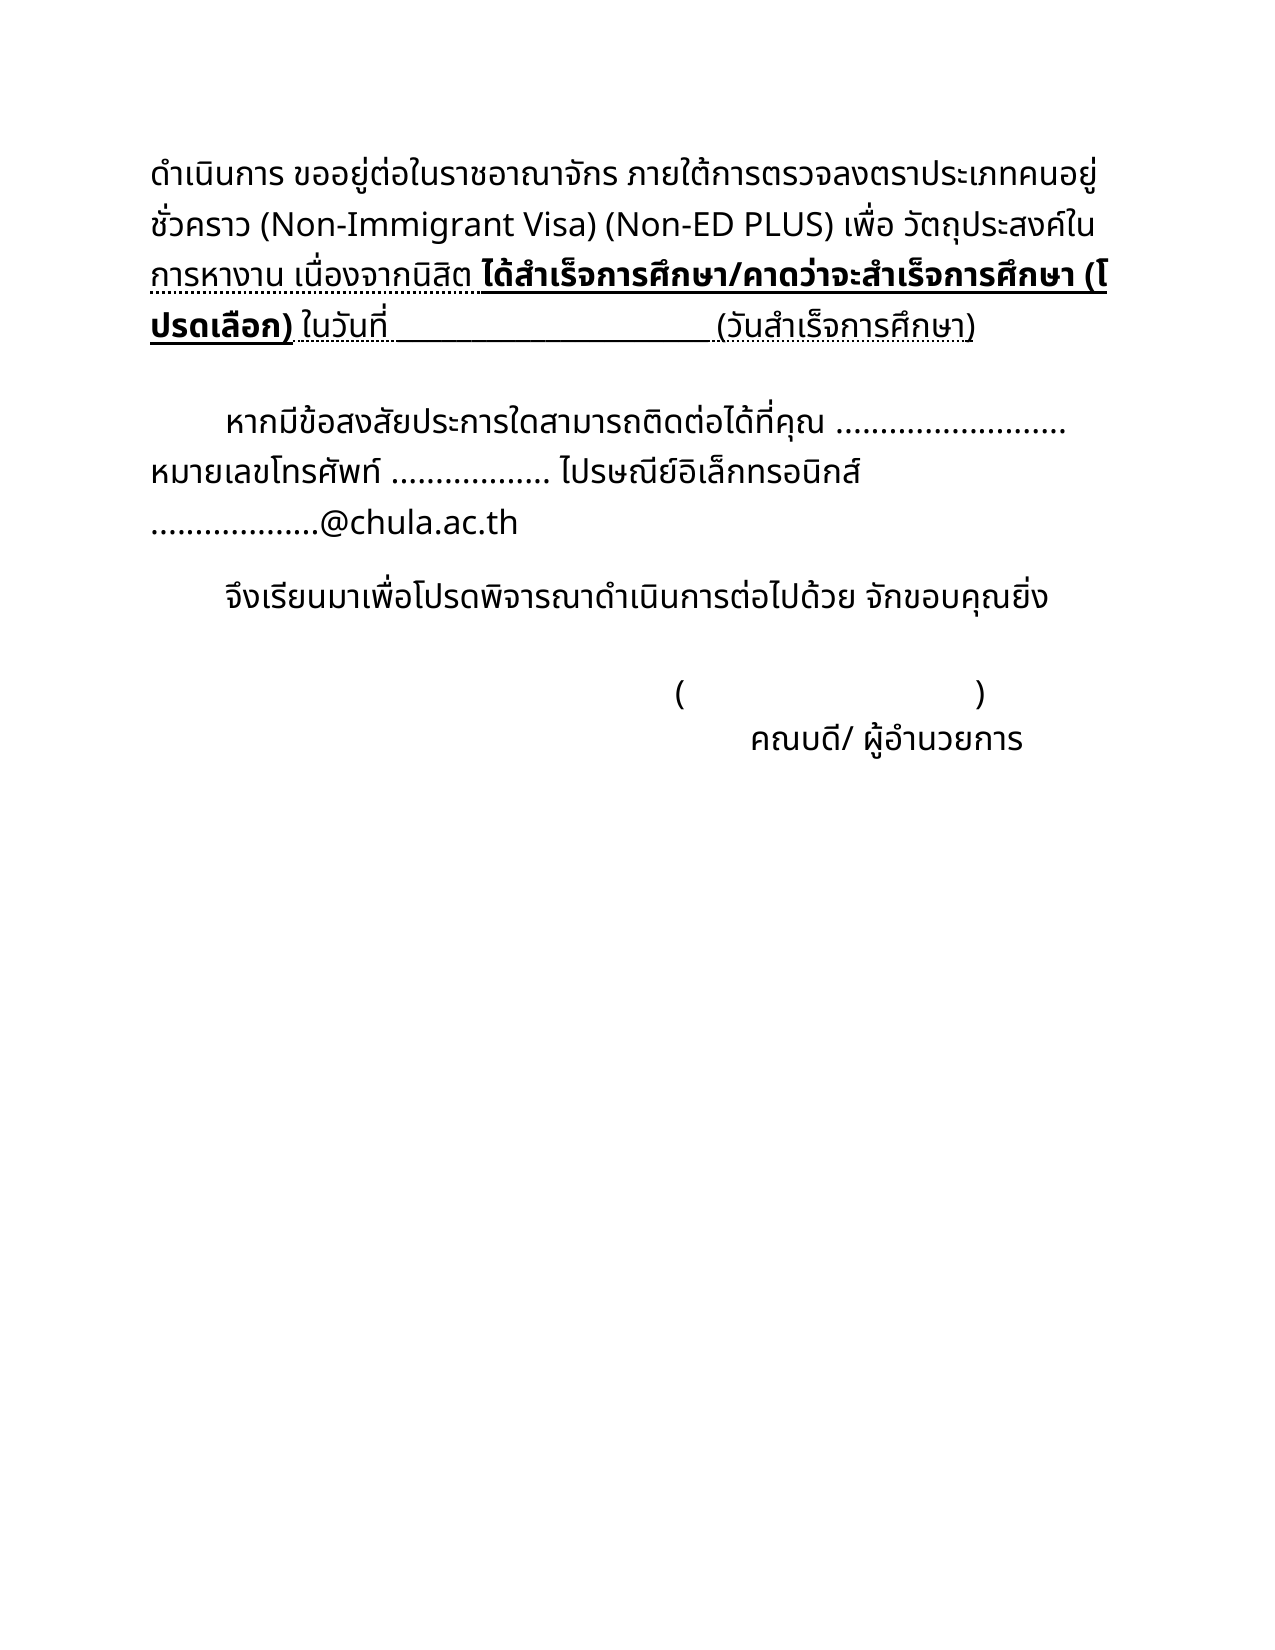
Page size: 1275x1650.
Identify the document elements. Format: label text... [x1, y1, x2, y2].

text หากมีข้อสงสัยประการใดสามารถติดต่อได้ที่คุณ .......................... หมายเลขโทรศัพท์ .................. ไปรษณีย์อิเล็กทรอนิกส์ ...................@chula.ac.th [150, 398, 1125, 544]
text คณบดี/ ผู้อำนวยการ [150, 714, 1125, 765]
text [150, 150, 1125, 352]
text ( ) [150, 669, 1125, 714]
text จึงเรียนมาเพื่อโปรดพิจารณาดำเนินการต่อไปด้วย จักขอบคุณยิ่ง [150, 573, 1125, 623]
